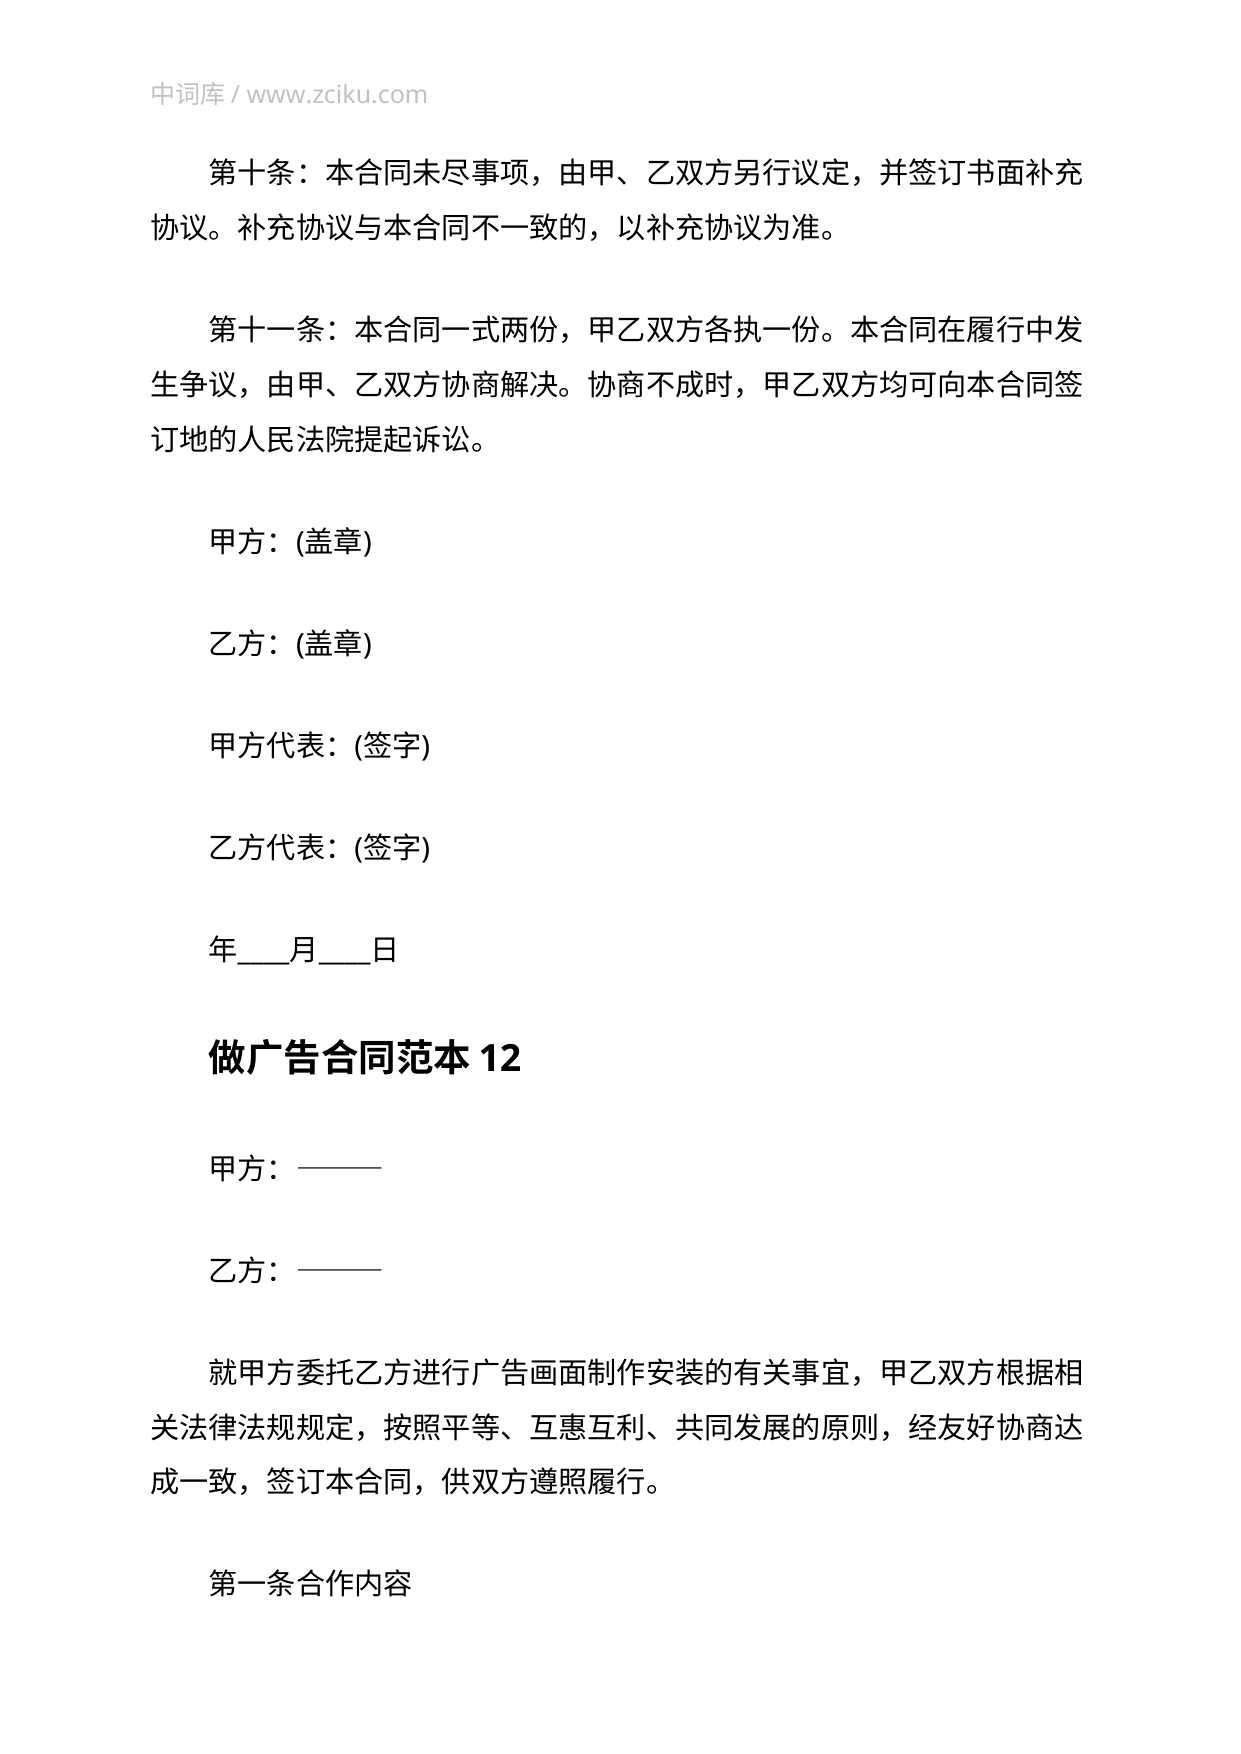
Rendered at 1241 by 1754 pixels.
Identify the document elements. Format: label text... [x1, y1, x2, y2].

text 第一条合作内容 [150, 1561, 1090, 1603]
text 甲方：(盖章) [150, 518, 1090, 561]
text 甲方代表：(签字) [150, 722, 1090, 764]
text 年____月____日 [150, 926, 1090, 968]
text 第十一条：本合同一式两份，甲乙双方各执一份。本合同在履行中发生争议，由甲、乙双方协商解决。协商不成时，甲乙双方均可向本合同签订地的人民法院提起诉讼。 [150, 307, 1090, 459]
text 乙方：——— [150, 1247, 1090, 1290]
text 第十条：本合同未尽事项，由甲、乙双方另行议定，并签订书面补充协议。补充协议与本合同不一致的，以补充协议为准。 [150, 150, 1090, 247]
text 甲方：——— [150, 1146, 1090, 1188]
text 乙方代表：(签字) [150, 824, 1090, 867]
text 做广告合同范本12 [150, 1028, 1090, 1083]
text 就甲方委托乙方进行广告画面制作安装的有关事宜，甲乙双方根据相关法律法规规定，按照平等、互惠互利、共同发展的原则，经友好协商达成一致，签订本合同，供双方遵照履行。 [150, 1349, 1090, 1501]
text 乙方：(盖章) [150, 620, 1090, 663]
